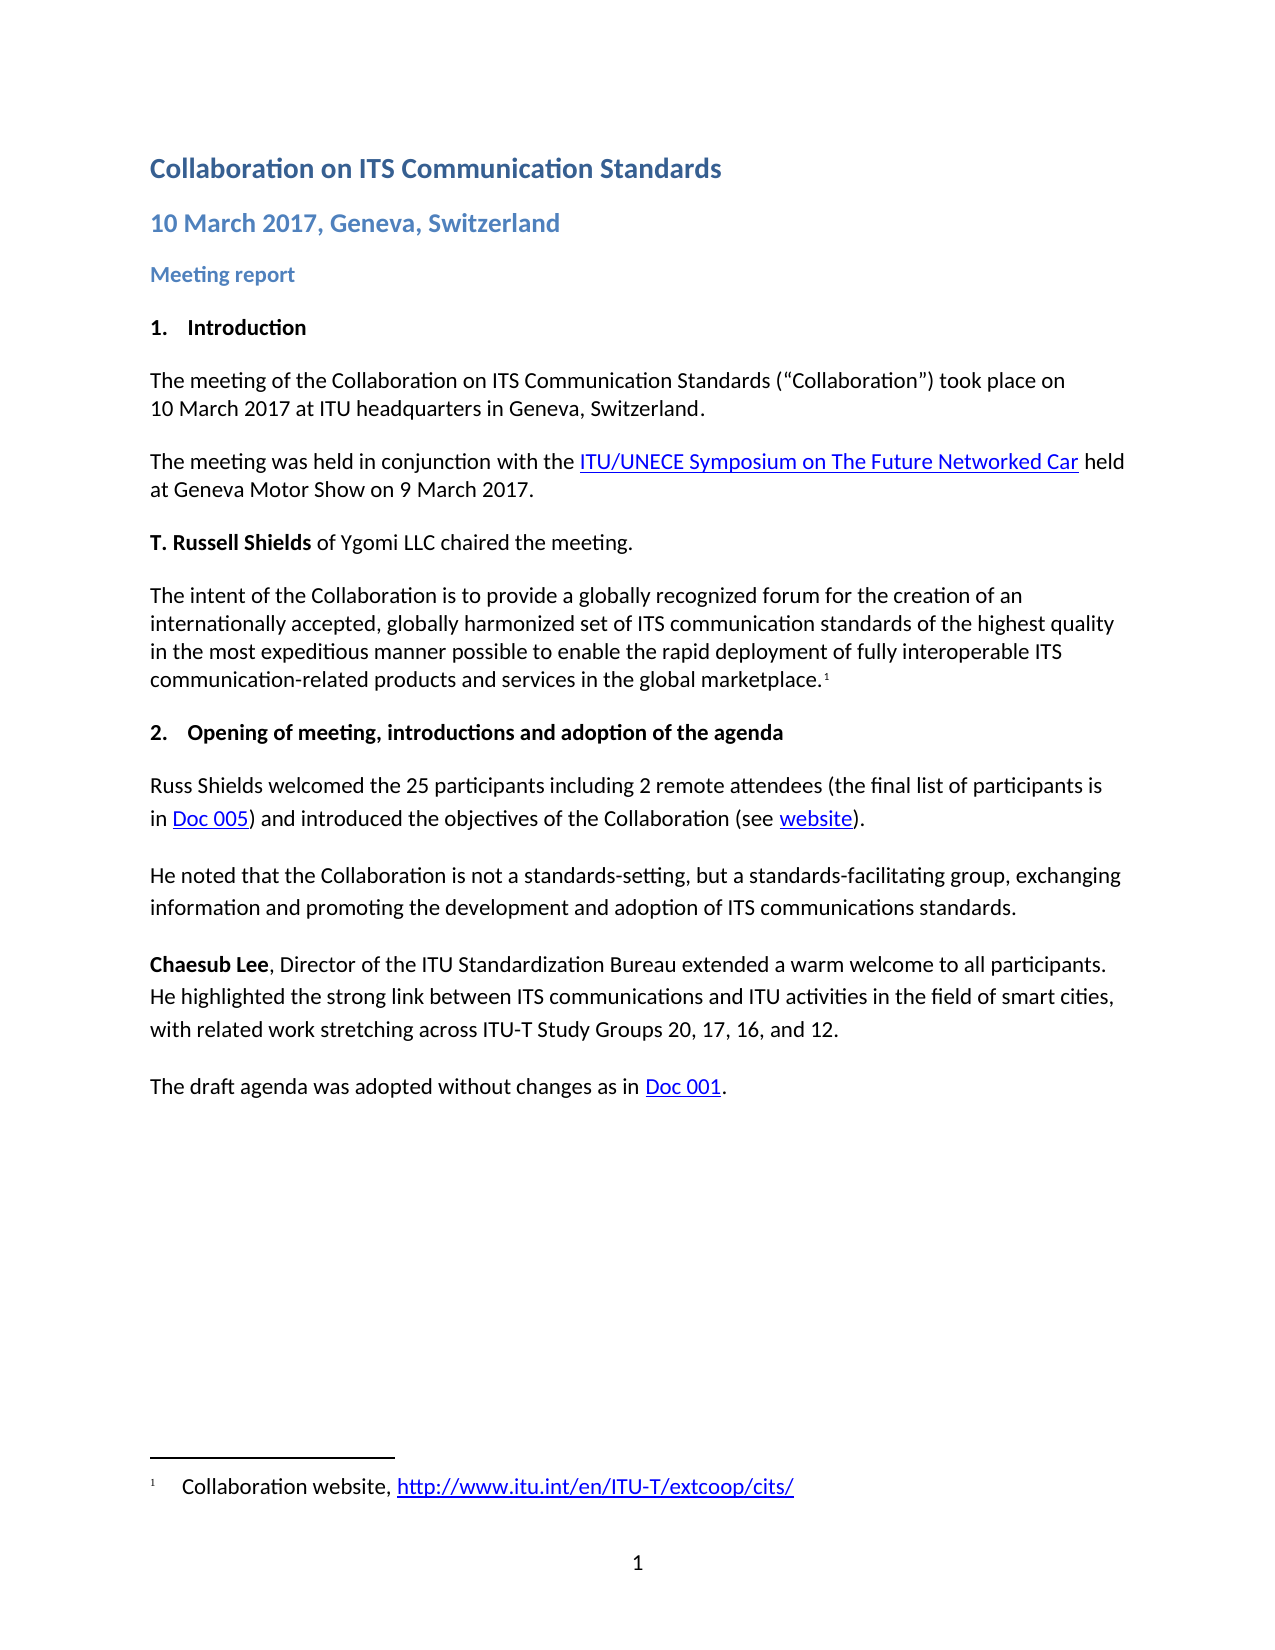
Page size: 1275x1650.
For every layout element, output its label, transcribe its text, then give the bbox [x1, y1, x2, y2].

text The draft agenda was adopted without changes as in Doc 001. [150, 1072, 1125, 1100]
list Introduction [150, 313, 1125, 341]
text The meeting of the Collaboration on ITS Communication Standards (“Collaboration”) took place on 10 March 2017 at ITU headquarters in Geneva, Switzerland. [150, 366, 1125, 422]
text Chaesub Lee, Director of the ITU Standardization Bureau extended a warm welcome to all participants. He highlighted the strong link between ITS communications and ITU activities in the field of smart cities, with related work stretching across ITU-T Study Groups 20, 17, 16, and 12. [150, 950, 1125, 1043]
text The meeting was held in conjunction with the ITU/UNECE Symposium on The Future Networked Car held at Geneva Motor Show on 9 March 2017. [150, 447, 1125, 503]
subtitle Collaboration on ITS Communication Standards [150, 150, 1125, 186]
text He noted that the Collaboration is not a standards-setting, but a standards-facilitating group, exchanging information and promoting the development and adoption of ITS communications standards. [150, 861, 1125, 921]
text T. Russell Shields of Ygomi LLC chaired the meeting. [150, 528, 1125, 556]
subtitle 10 March 2017, Geneva, Switzerland [150, 206, 1125, 239]
subtitle Meeting report [150, 260, 1125, 288]
text The intent of the Collaboration is to provide a globally recognized forum for the creation of an internationally accepted, globally harmonized set of ITS communication standards of the highest quality in the most expeditious manner possible to enable the rapid deployment of fully interoperable ITS communication-related products and services in the global marketplace. [150, 581, 1125, 693]
list Opening of meeting, introductions and adoption of the agenda [150, 718, 1125, 747]
text Russ Shields welcomed the 25 participants including 2 remote attendees (the final list of participants is in Doc 005) and introduced the objectives of the Collaboration (see website). [150, 772, 1125, 832]
